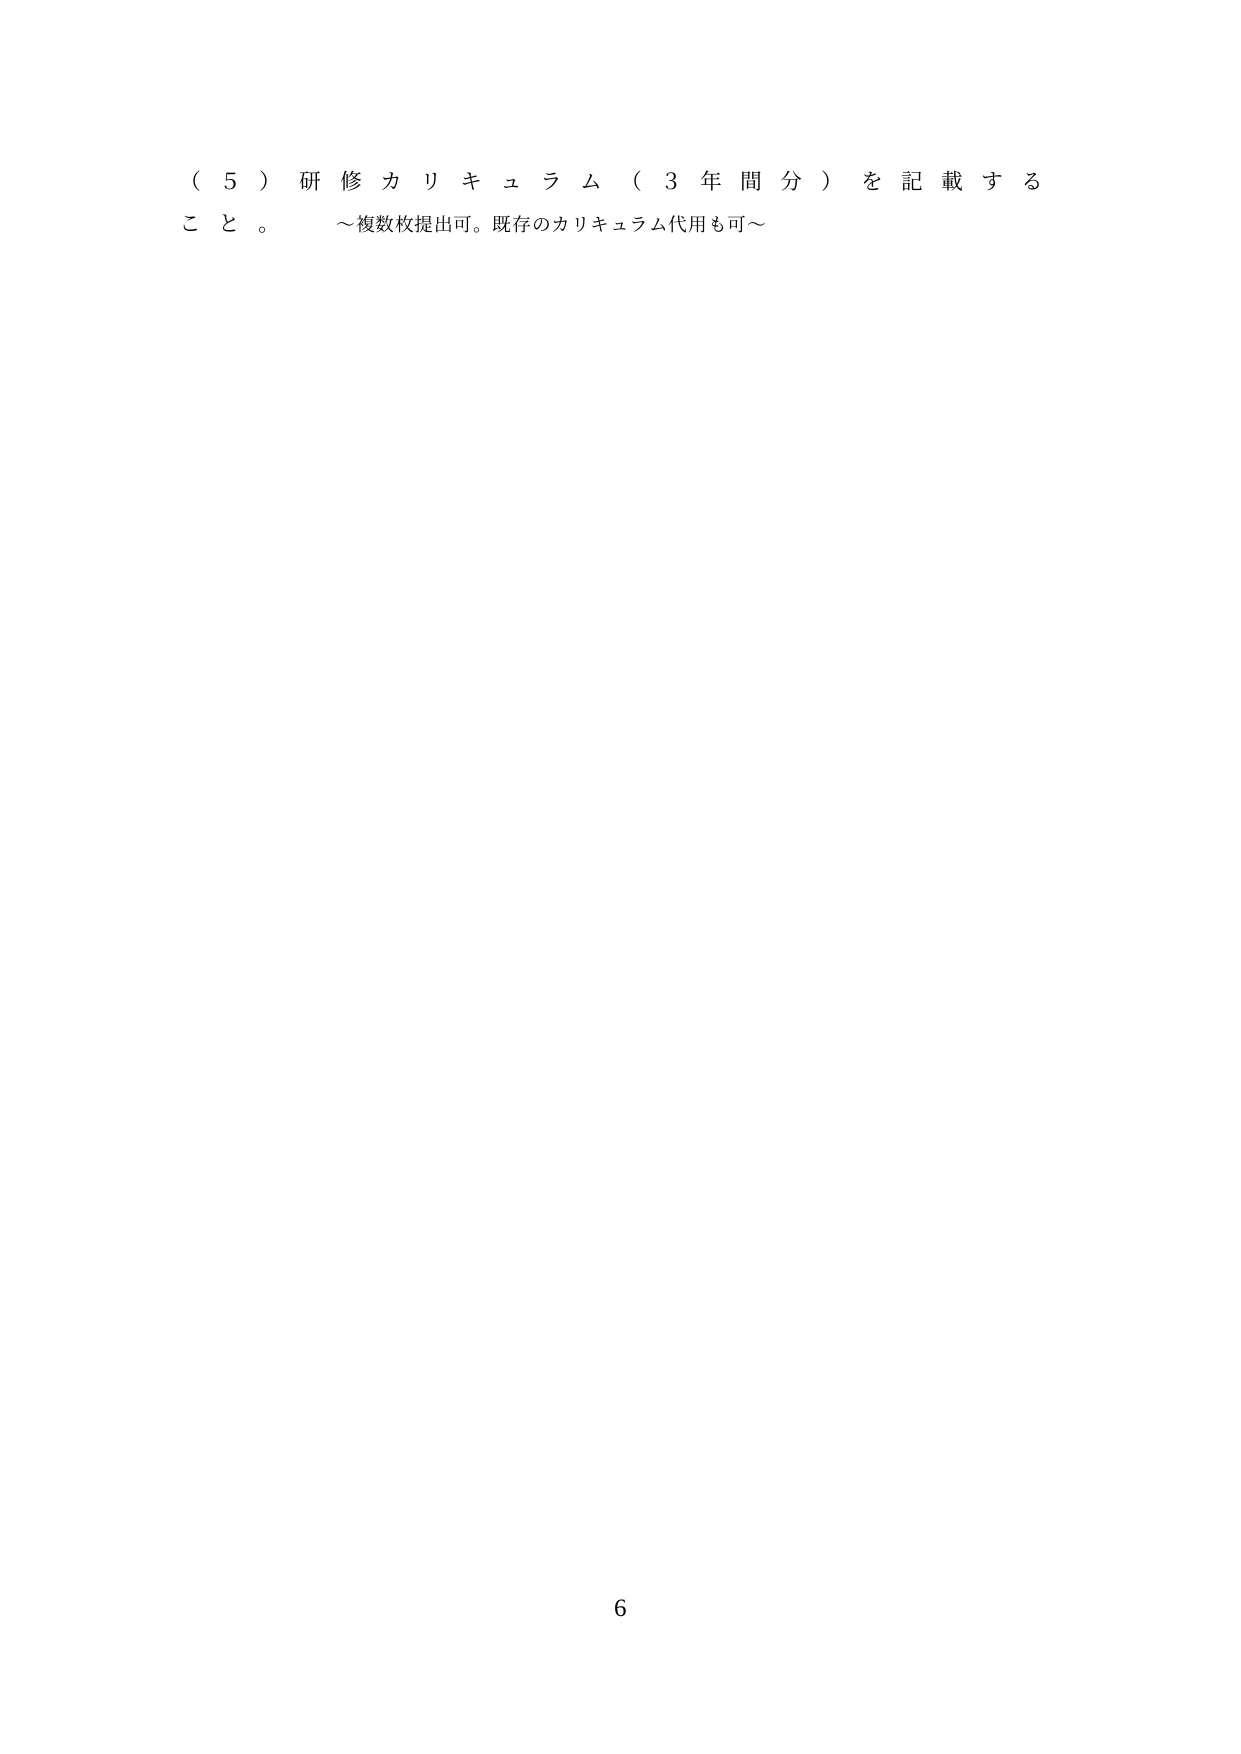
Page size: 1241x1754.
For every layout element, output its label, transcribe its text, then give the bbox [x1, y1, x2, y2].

text （５）研修カリキュラム（３年間分）を記載すること。 ～複数枚提出可。既存のカリキュラム代用も可～ [179, 159, 1061, 242]
